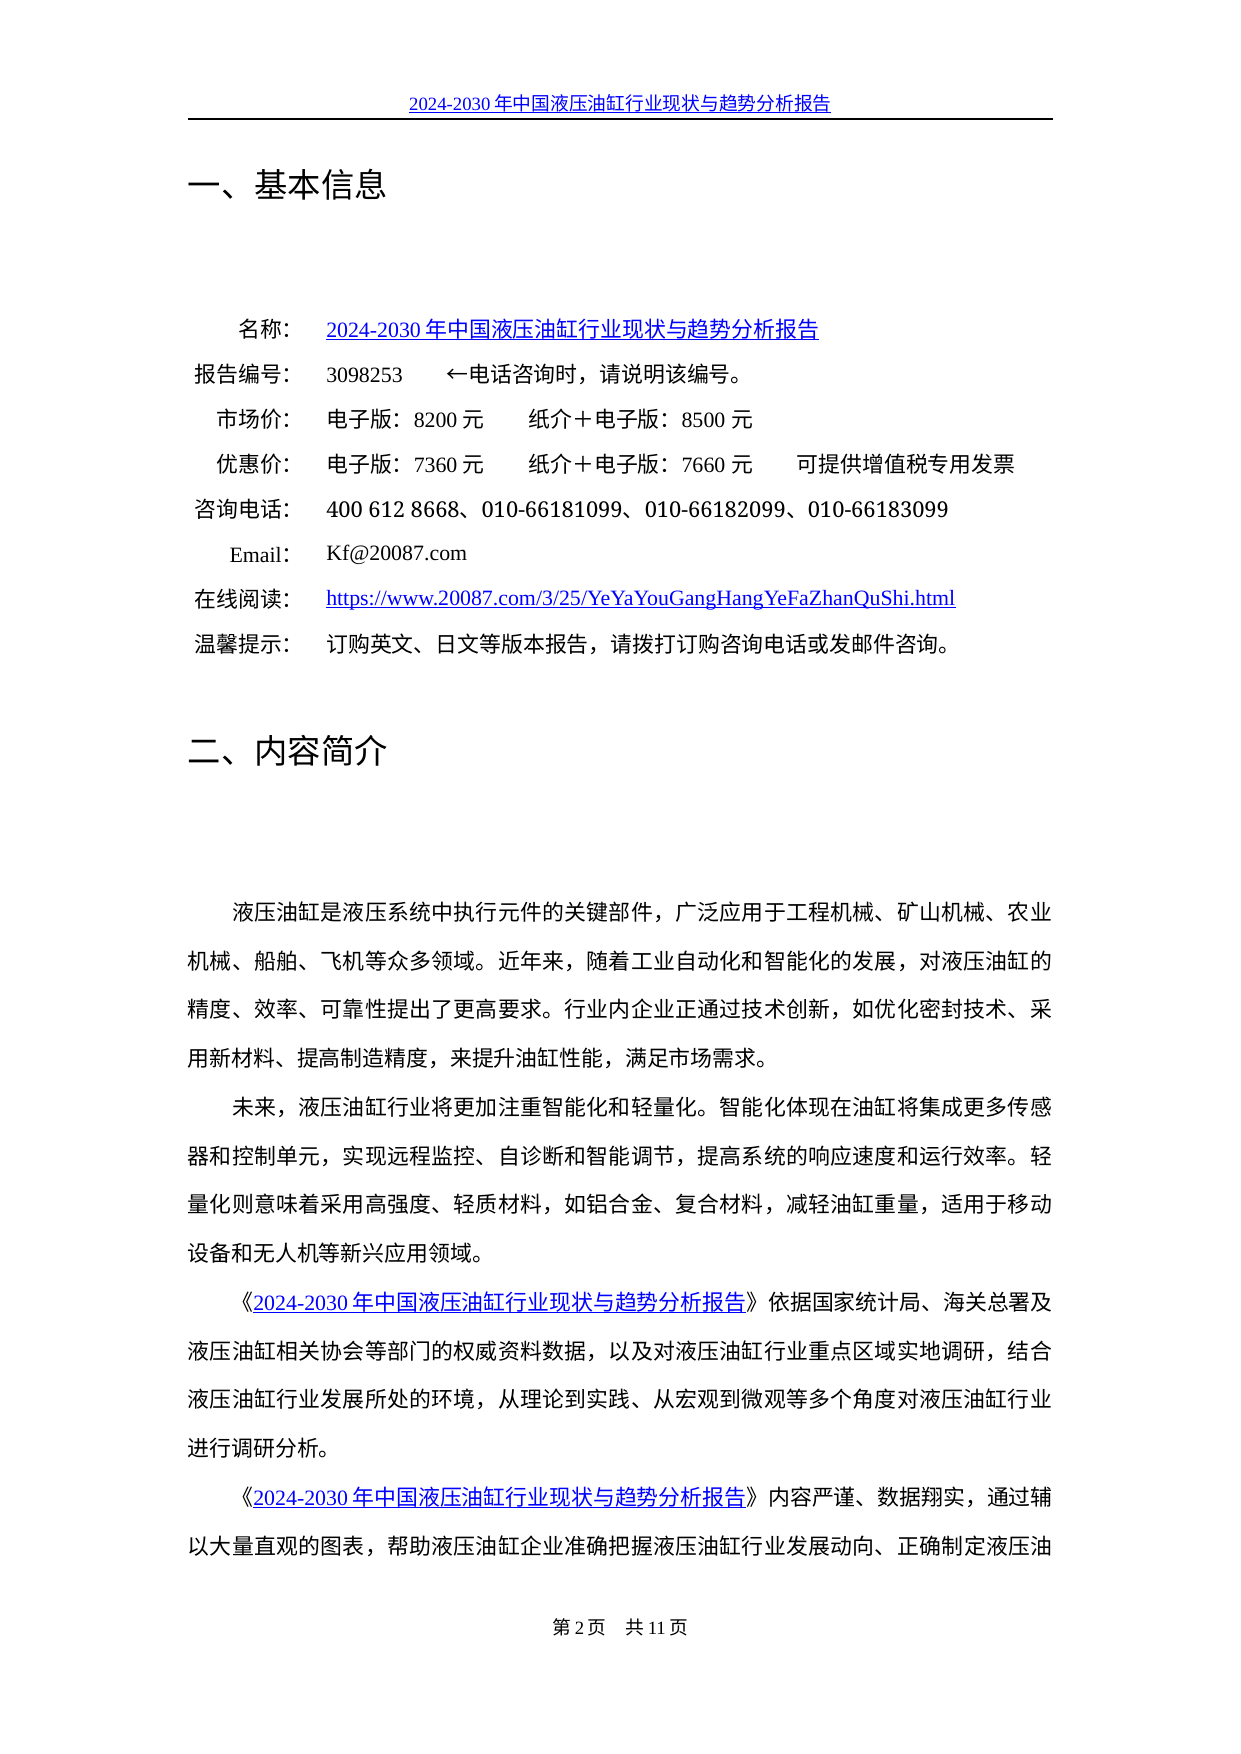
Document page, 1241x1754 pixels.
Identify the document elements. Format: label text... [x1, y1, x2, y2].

table_cell 咨询电话： [167, 492, 315, 537]
table_cell 在线阅读： [167, 582, 315, 627]
title 二、内容简介 [187, 717, 1053, 782]
table_cell 3098253 ←电话咨询时，请说明该编号。 [315, 357, 1073, 402]
table_cell 报告编号： [167, 357, 315, 402]
table_cell 订购英文、日文等版本报告，请拨打订购咨询电话或发邮件咨询。 [315, 627, 1073, 672]
table_cell 400 612 8668、010-66181099、010-66182099、010-66183099 [315, 492, 1073, 537]
table_header 2024-2030年中国液压油缸行业现状与趋势分析报告 [315, 312, 1073, 357]
table_header 名称： [167, 312, 315, 357]
table_cell Email： [167, 537, 315, 582]
table_cell 温馨提示： [167, 627, 315, 672]
table_cell 电子版：8200 元 纸介＋电子版：8500 元 [315, 402, 1073, 447]
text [187, 894, 1053, 1561]
title 一、基本信息 [187, 150, 1053, 215]
table_cell [315, 582, 1073, 627]
table_cell Kf@20087.com [315, 537, 1073, 582]
table_cell 电子版：7360 元 纸介＋电子版：7660 元 可提供增值税专用发票 [315, 447, 1073, 492]
table_cell 市场价： [167, 402, 315, 447]
table_cell 优惠价： [167, 447, 315, 492]
